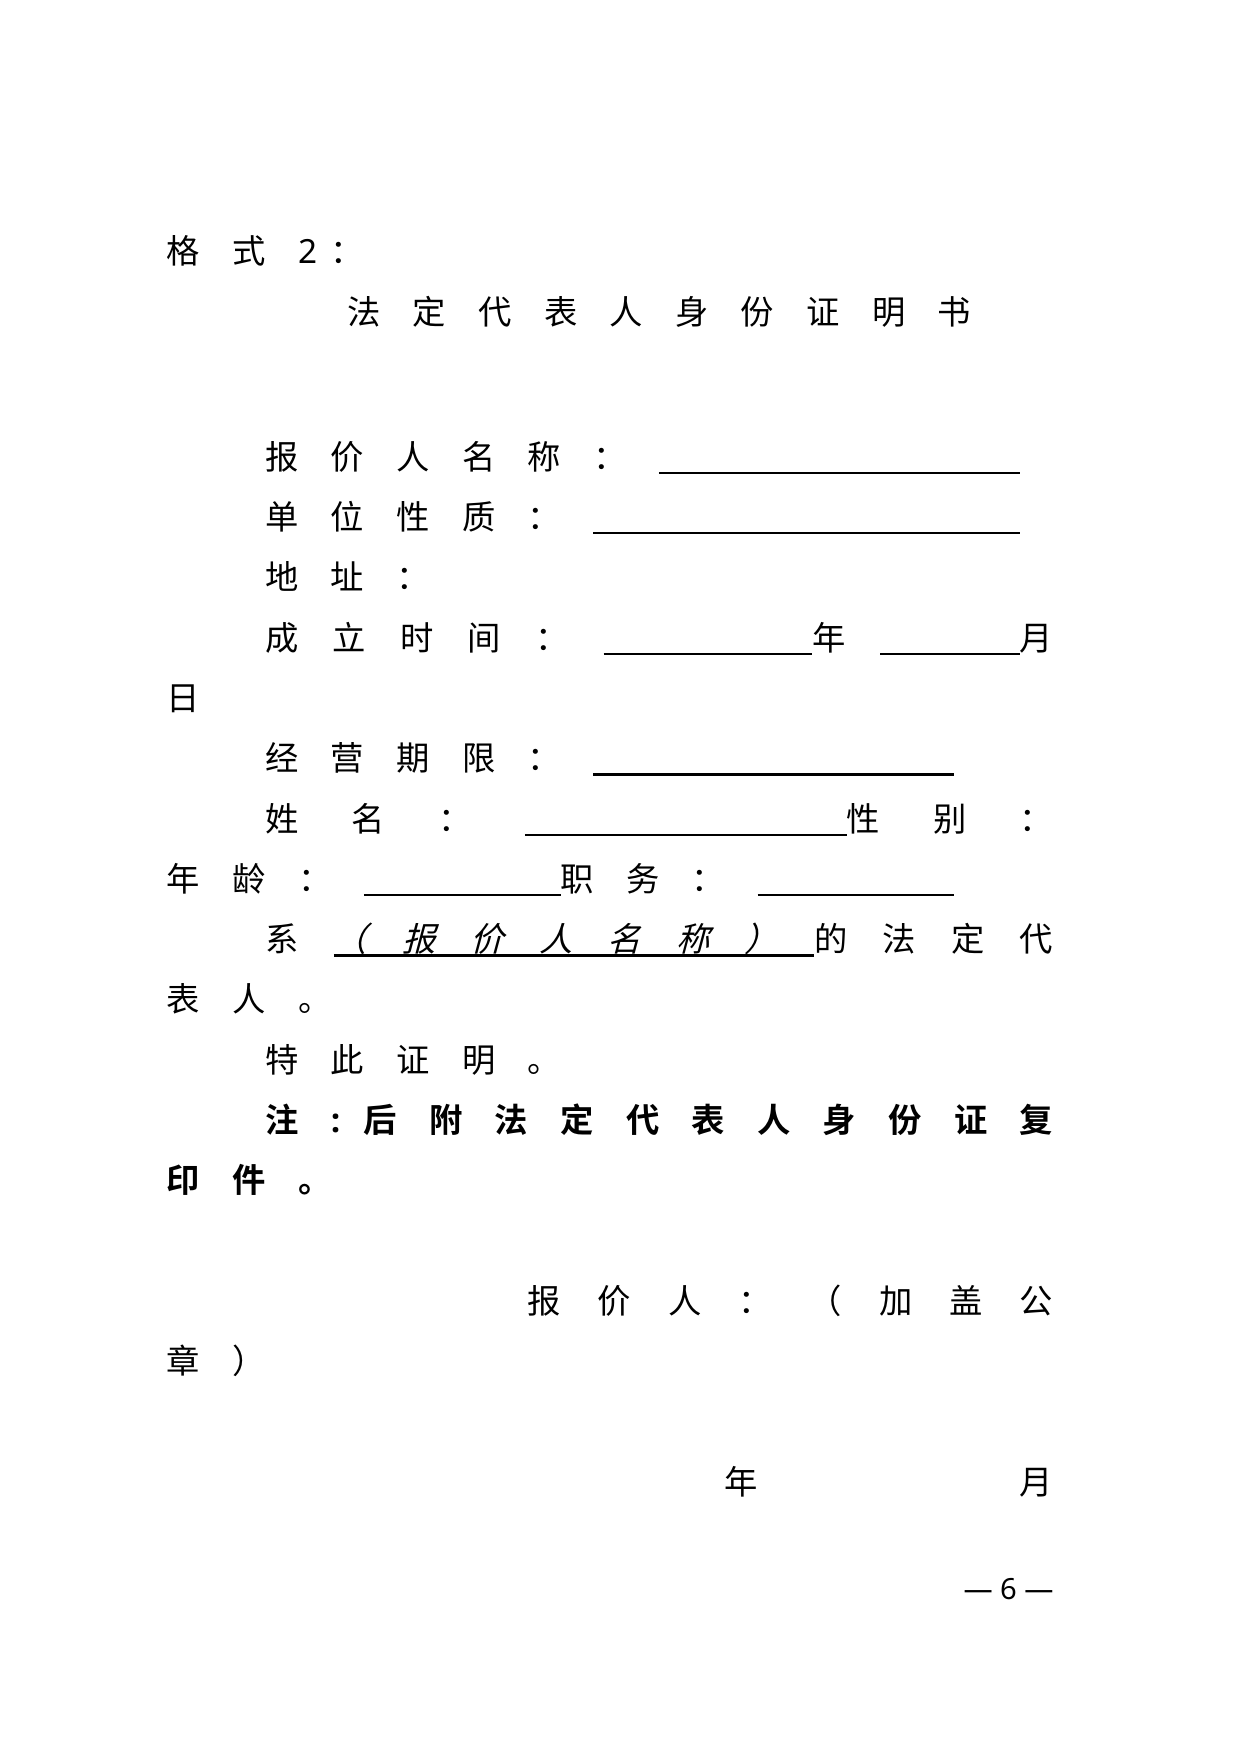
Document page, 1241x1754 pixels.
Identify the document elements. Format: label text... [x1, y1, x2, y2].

text 单位性质： [167, 485, 1085, 545]
text 年 月 日 [167, 1450, 1085, 1510]
text 报价人名称： [167, 424, 1085, 485]
text 成立时间： 年 月 日 [167, 605, 1085, 726]
subtitle 法定代表人身份证明书 [255, 280, 1085, 340]
text 特此证明。 [167, 1027, 1085, 1088]
text 注:后附法定代表人身份证复印件。 [167, 1088, 1085, 1208]
text 姓名： 性别： 年龄： 职务： [167, 786, 1085, 907]
text 报价人：（加盖公章） [167, 1269, 1085, 1389]
text 地址： [167, 545, 1085, 605]
text 格式2： [167, 219, 1085, 280]
text 系（报价人名称）的法定代表人。 [167, 907, 1085, 1027]
text 经营期限： [167, 726, 1085, 786]
